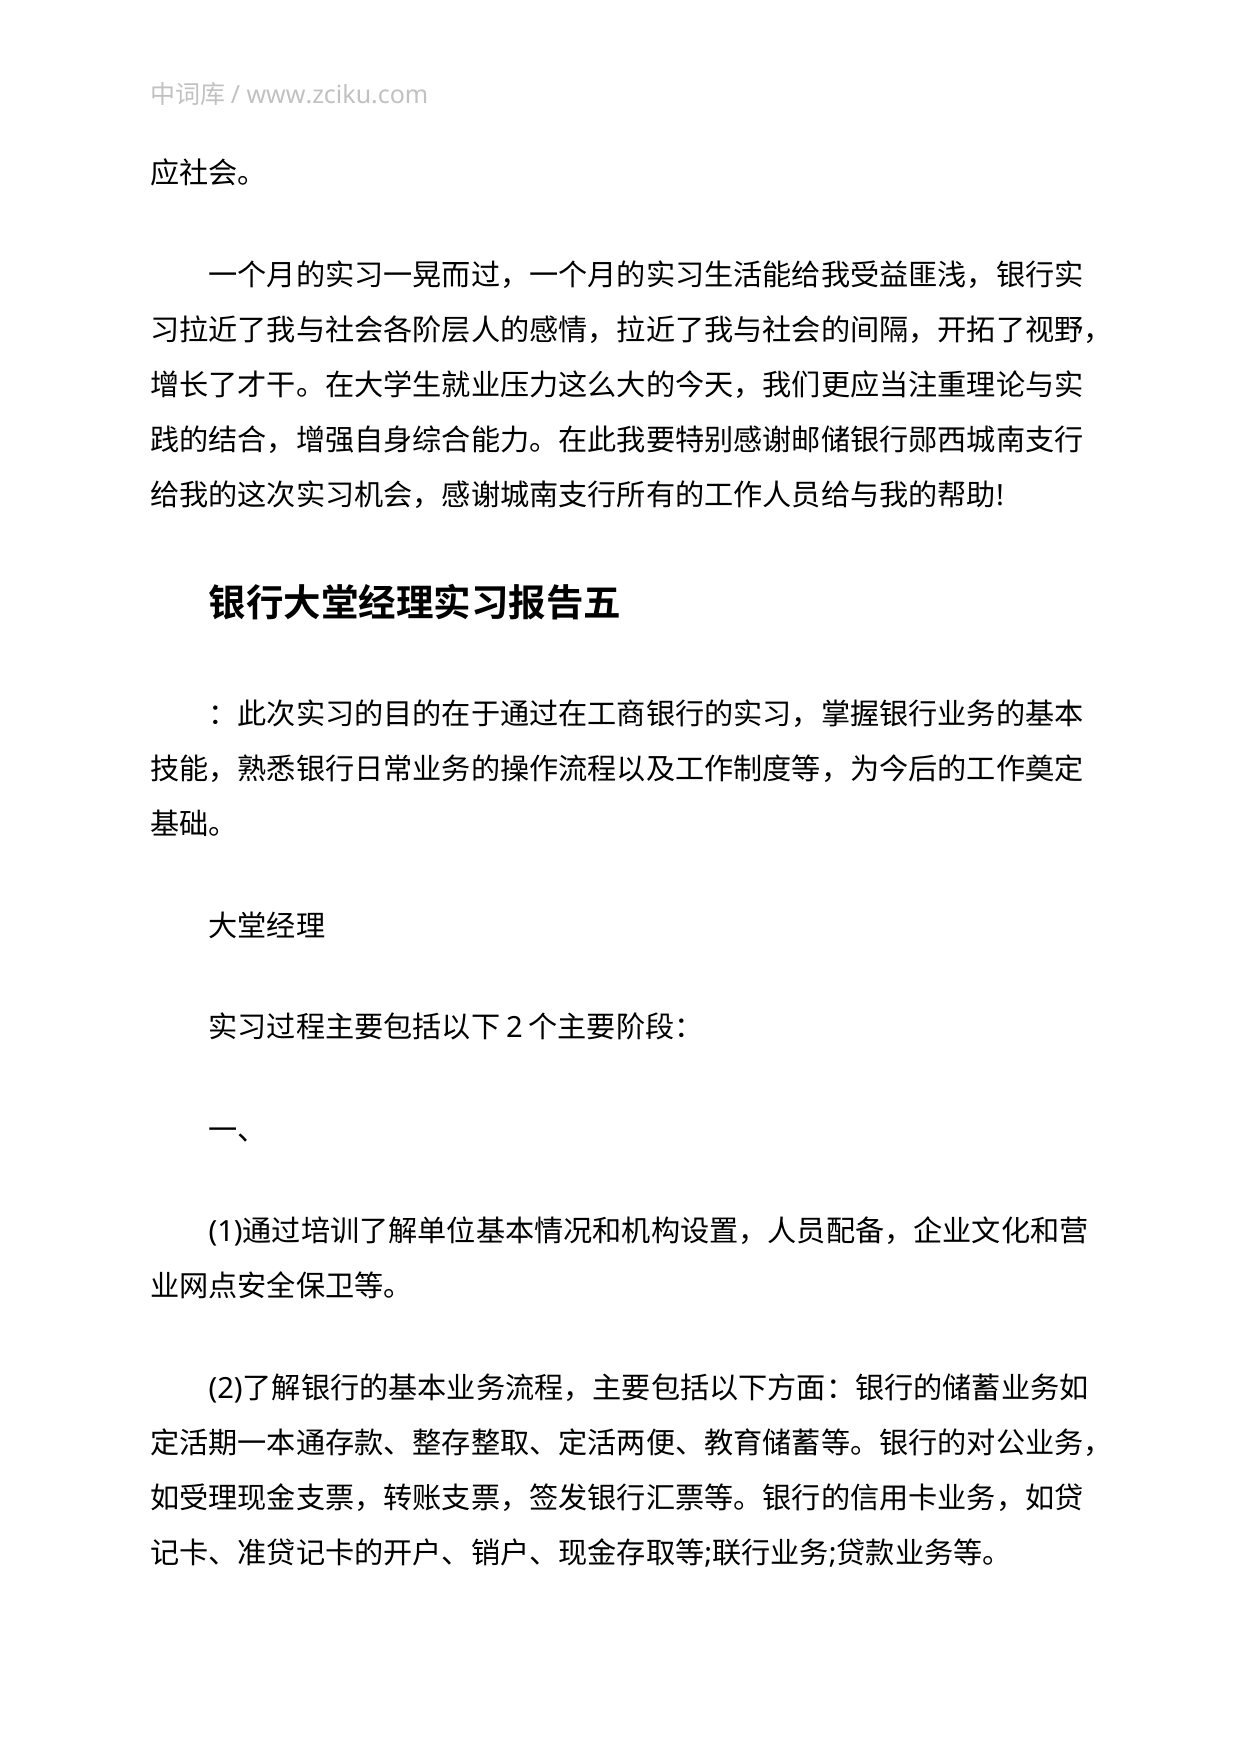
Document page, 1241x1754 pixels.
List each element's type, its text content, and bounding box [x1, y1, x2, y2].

text (2)了解银行的基本业务流程，主要包括以下方面：银行的储蓄业务如定活期一本通存款、整存整取、定活两便、教育储蓄等。银行的对公业务，如受理现金支票，转账支票，签发银行汇票等。银行的信用卡业务，如贷记卡、准贷记卡的开户、销户、现金存取等;联行业务;贷款业务等。 [150, 1364, 1090, 1572]
text 银行大堂经理实习报告五 [150, 573, 1090, 628]
text 一、 [150, 1106, 1090, 1148]
text ：此次实习的目的在于通过在工商银行的实习，掌握银行业务的基本技能，熟悉银行日常业务的操作流程以及工作制度等，为今后的工作奠定基础。 [150, 691, 1090, 843]
text (1)通过培训了解单位基本情况和机构设置，人员配备，企业文化和营业网点安全保卫等。 [150, 1208, 1090, 1305]
text 大堂经理 [150, 902, 1090, 944]
text 实习过程主要包括以下2个主要阶段： [150, 1004, 1090, 1046]
text 一个月的实习一晃而过，一个月的实习生活能给我受益匪浅，银行实习拉近了我与社会各阶层人的感情，拉近了我与社会的间隔，开拓了视野，增长了才干。在大学生就业压力这么大的今天，我们更应当注重理论与实践的结合，增强自身综合能力。在此我要特别感谢邮储银行郧西城南支行给我的这次实习机会，感谢城南支行所有的工作人员给与我的帮助! [150, 252, 1090, 514]
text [150, 150, 1090, 192]
